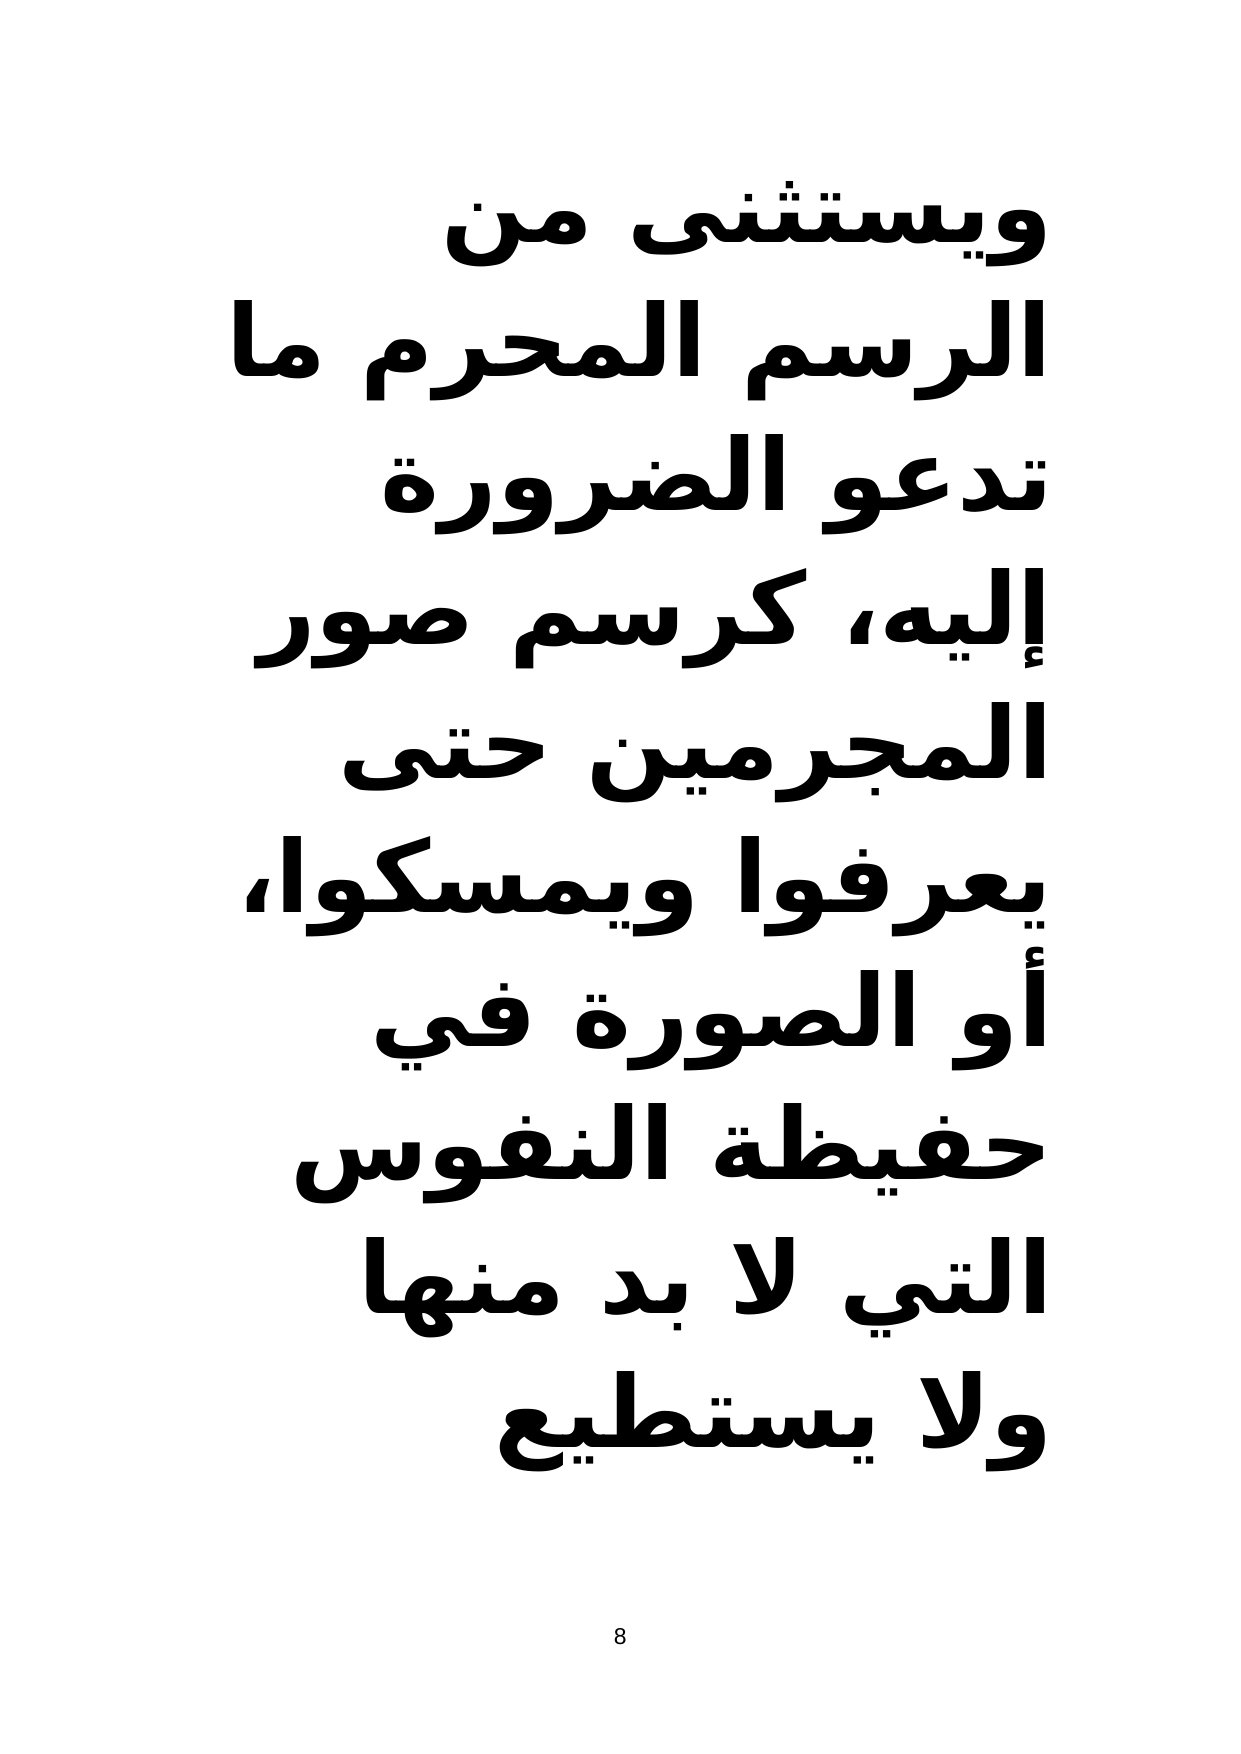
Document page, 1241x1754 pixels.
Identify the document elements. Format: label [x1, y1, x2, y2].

text [187, 150, 1053, 1471]
